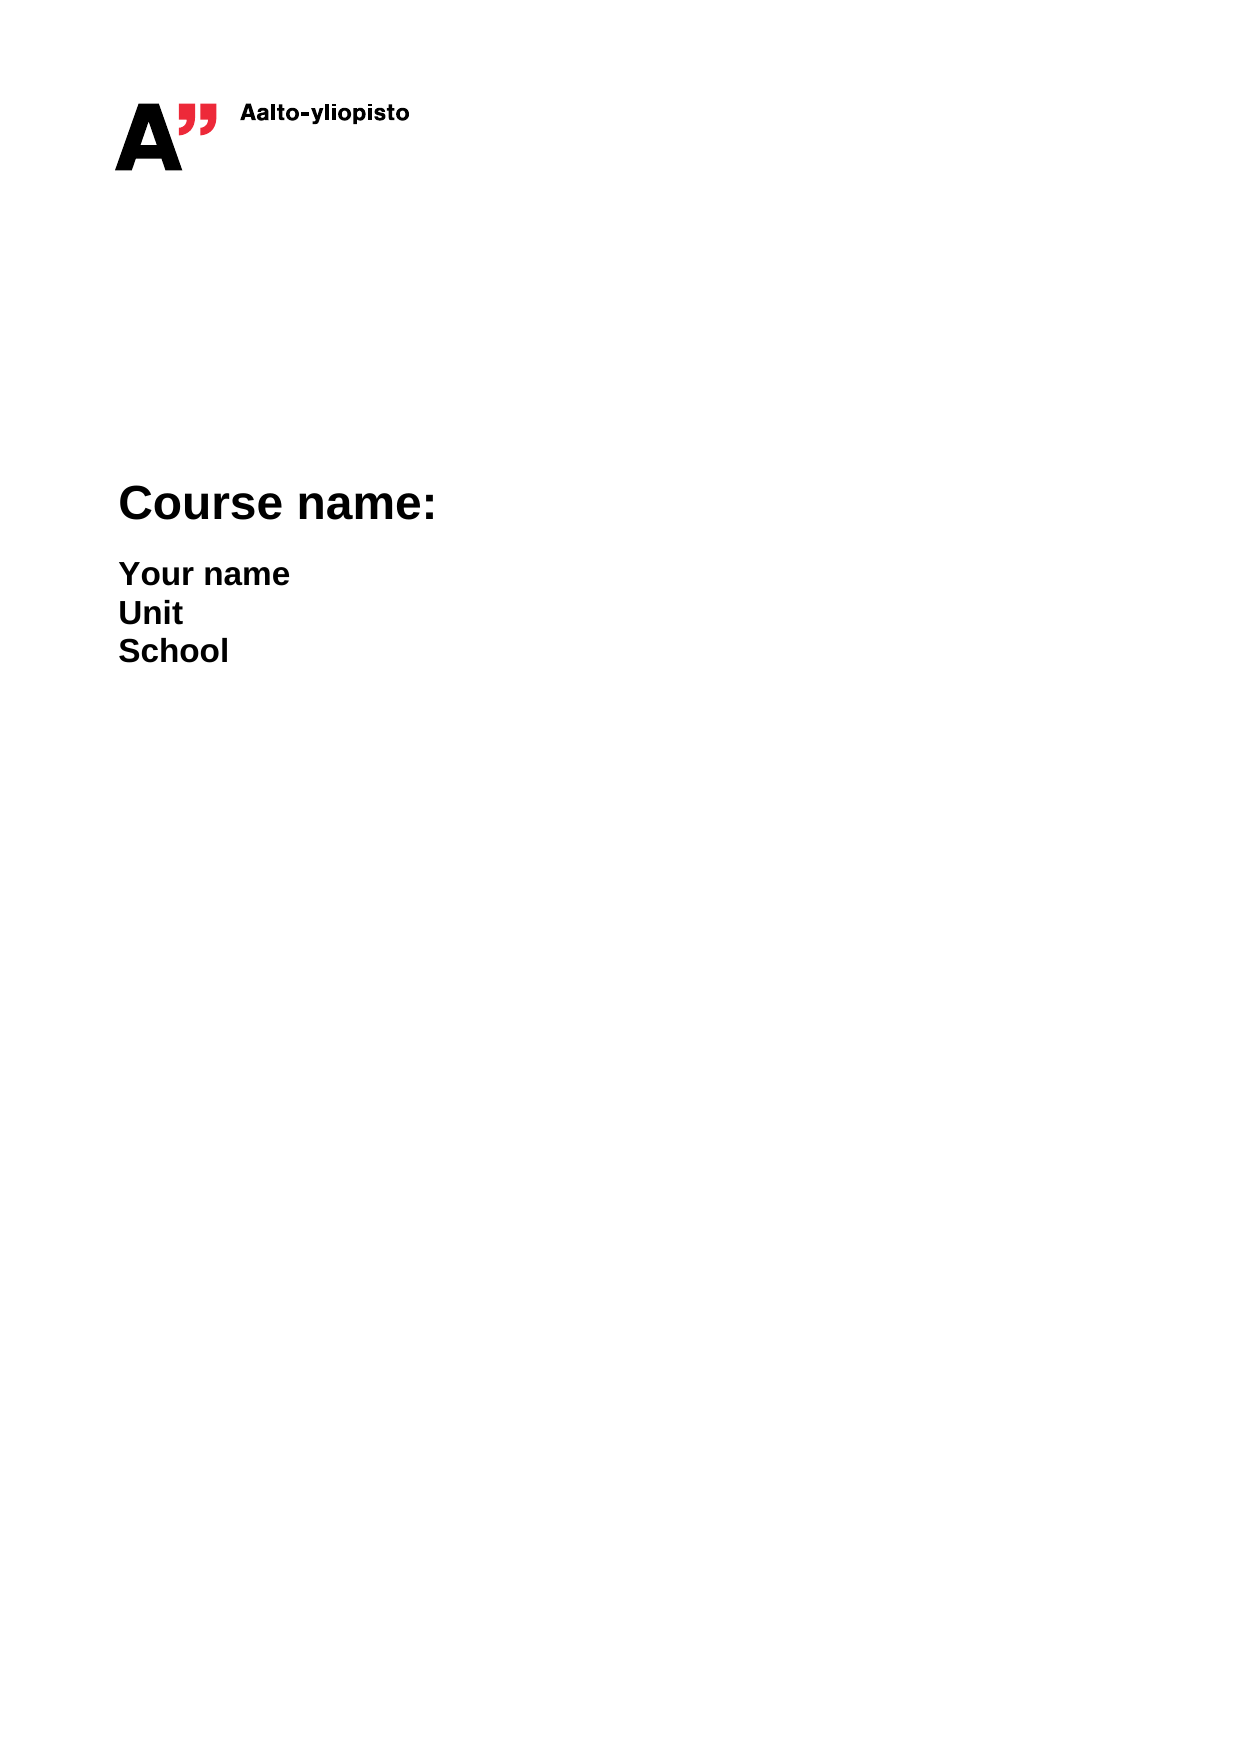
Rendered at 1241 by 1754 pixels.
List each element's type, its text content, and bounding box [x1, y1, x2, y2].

subtitle Your name Unit School [118, 554, 1122, 725]
subtitle Course name: [118, 474, 1122, 529]
